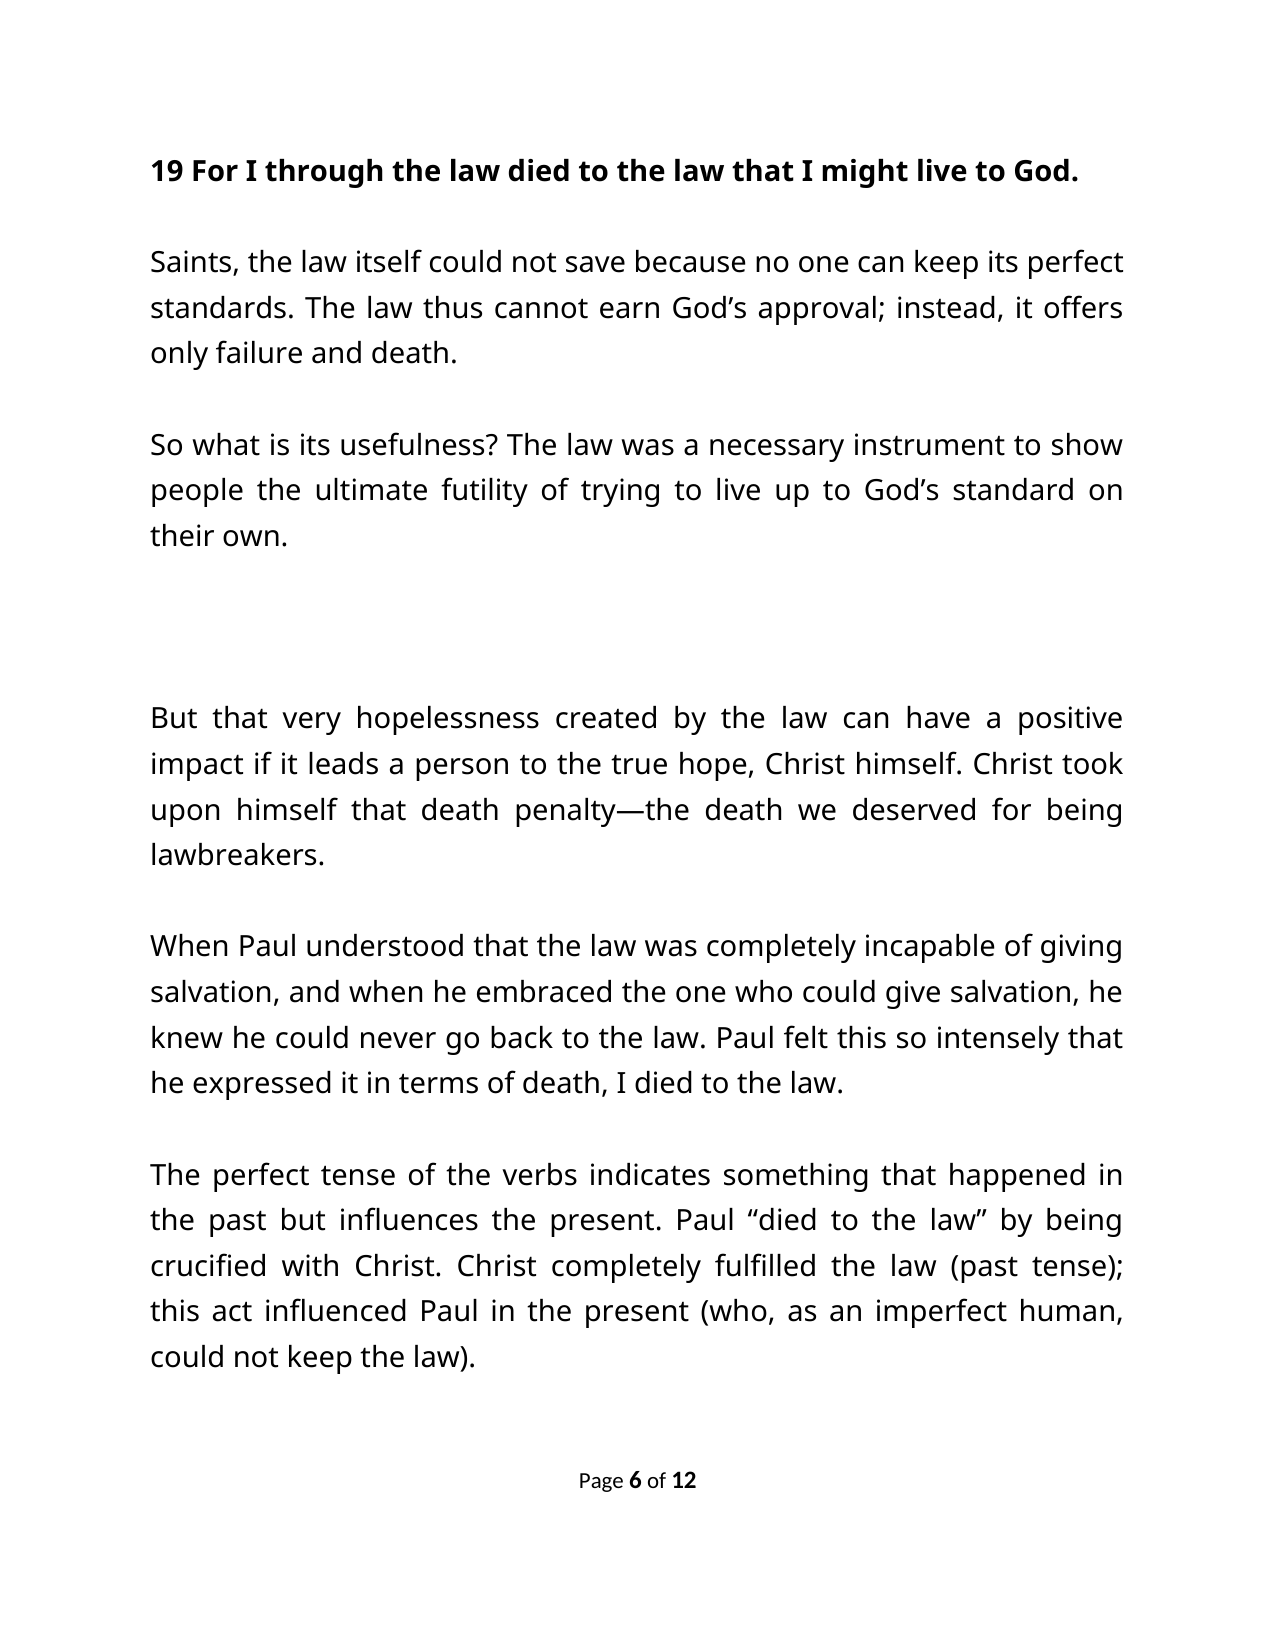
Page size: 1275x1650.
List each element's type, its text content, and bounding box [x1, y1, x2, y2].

text So what is its usefulness? The law was a necessary instrument to show people the ultimate futility of trying to live up to God’s standard on their own. [150, 424, 1125, 555]
text But that very hopelessness created by the law can have a positive impact if it leads a person to the true hope, Christ himself. Christ took upon himself that death penalty—the death we deserved for being lawbreakers. [150, 697, 1125, 874]
text 19 For I through the law died to the law that I might live to God. [150, 150, 1125, 190]
text When Paul understood that the law was completely incapable of giving salvation, and when he embraced the one who could give salvation, he knew he could never go back to the law. Paul felt this so intensely that he expressed it in terms of death, I died to the law. [150, 926, 1125, 1102]
text Saints, the law itself could not save because no one can keep its perfect standards. The law thus cannot earn God’s approval; instead, it offers only failure and death. [150, 241, 1125, 372]
text The perfect tense of the verbs indicates something that happened in the past but influences the present. Paul “died to the law” by being crucified with Christ. Christ completely fulfilled the law (past tense); this act influenced Paul in the present (who, as an imperfect human, could not keep the law). [150, 1154, 1125, 1376]
